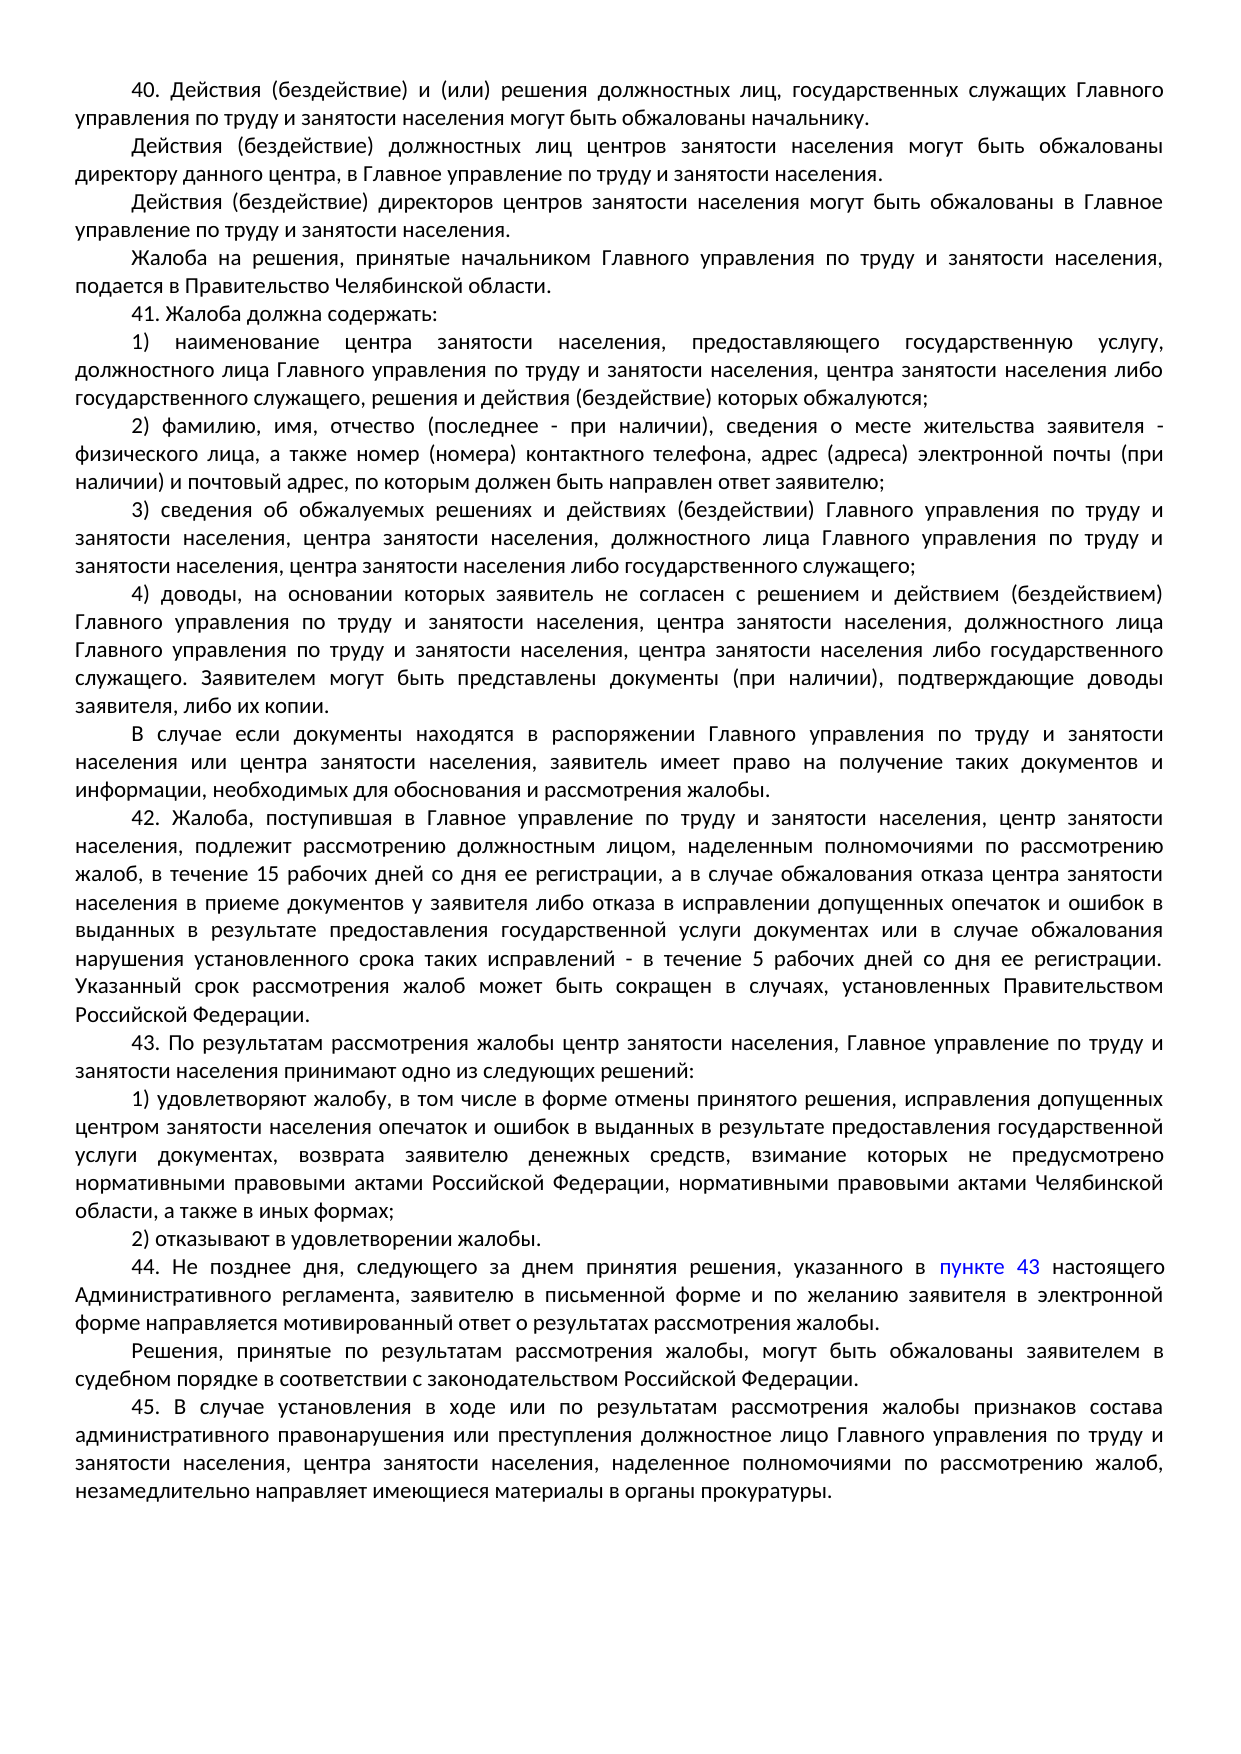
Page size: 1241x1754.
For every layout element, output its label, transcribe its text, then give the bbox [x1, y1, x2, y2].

text 40. Действия (бездействие) и (или) решения должностных лиц, государственных служащих Главного управления по труду и занятости населения могут быть обжалованы начальнику. [75, 75, 1165, 131]
text Жалоба на решения, принятые начальником Главного управления по труду и занятости населения, подается в Правительство Челябинской области. [75, 243, 1165, 299]
text 3) сведения об обжалуемых решениях и действиях (бездействии) Главного управления по труду и занятости населения, центра занятости населения, должностного лица Главного управления по труду и занятости населения, центра занятости населения либо государственного служащего; [75, 495, 1165, 579]
text 43. По результатам рассмотрения жалобы центр занятости населения, Главное управление по труду и занятости населения принимают одно из следующих решений: [75, 1028, 1165, 1084]
text 41. Жалоба должна содержать: [75, 299, 1165, 327]
text 1) наименование центра занятости населения, предоставляющего государственную услугу, должностного лица Главного управления по труду и занятости населения, центра занятости населения либо государственного служащего, решения и действия (бездействие) которых обжалуются; [75, 327, 1165, 411]
text Решения, принятые по результатам рассмотрения жалобы, могут быть обжалованы заявителем в судебном порядке в соответствии с законодательством Российской Федерации. [75, 1336, 1165, 1392]
text 45. В случае установления в ходе или по результатам рассмотрения жалобы признаков состава административного правонарушения или преступления должностное лицо Главного управления по труду и занятости населения, центра занятости населения, наделенное полномочиями по рассмотрению жалоб, незамедлительно направляет имеющиеся материалы в органы прокуратуры. [75, 1392, 1165, 1504]
text 4) доводы, на основании которых заявитель не согласен с решением и действием (бездействием) Главного управления по труду и занятости населения, центра занятости населения, должностного лица Главного управления по труду и занятости населения, центра занятости населения либо государственного служащего. Заявителем могут быть представлены документы (при наличии), подтверждающие доводы заявителя, либо их копии. [75, 579, 1165, 719]
text 44. Не позднее дня, следующего за днем принятия решения, указанного в пункте 43 настоящего Административного регламента, заявителю в письменной форме и по желанию заявителя в электронной форме направляется мотивированный ответ о результатах рассмотрения жалобы. [75, 1252, 1165, 1336]
text 2) фамилию, имя, отчество (последнее - при наличии), сведения о месте жительства заявителя - физического лица, а также номер (номера) контактного телефона, адрес (адреса) электронной почты (при наличии) и почтовый адрес, по которым должен быть направлен ответ заявителю; [75, 411, 1165, 495]
text Действия (бездействие) директоров центров занятости населения могут быть обжалованы в Главное управление по труду и занятости населения. [75, 187, 1165, 243]
text Действия (бездействие) должностных лиц центров занятости населения могут быть обжалованы директору данного центра, в Главное управление по труду и занятости населения. [75, 131, 1165, 187]
text В случае если документы находятся в распоряжении Главного управления по труду и занятости населения или центра занятости населения, заявитель имеет право на получение таких документов и информации, необходимых для обоснования и рассмотрения жалобы. [75, 719, 1165, 803]
text 2) отказывают в удовлетворении жалобы. [75, 1224, 1165, 1252]
text 42. Жалоба, поступившая в Главное управление по труду и занятости населения, центр занятости населения, подлежит рассмотрению должностным лицом, наделенным полномочиями по рассмотрению жалоб, в течение 15 рабочих дней со дня ее регистрации, а в случае обжалования отказа центра занятости населения в приеме документов у заявителя либо отказа в исправлении допущенных опечаток и ошибок в выданных в результате предоставления государственной услуги документах или в случае обжалования нарушения установленного срока таких исправлений - в течение 5 рабочих дней со дня ее регистрации. Указанный срок рассмотрения жалоб может быть сокращен в случаях, установленных Правительством Российской Федерации. [75, 803, 1165, 1028]
text 1) удовлетворяют жалобу, в том числе в форме отмены принятого решения, исправления допущенных центром занятости населения опечаток и ошибок в выданных в результате предоставления государственной услуги документах, возврата заявителю денежных средств, взимание которых не предусмотрено нормативными правовыми актами Российской Федерации, нормативными правовыми актами Челябинской области, а также в иных формах; [75, 1084, 1165, 1224]
